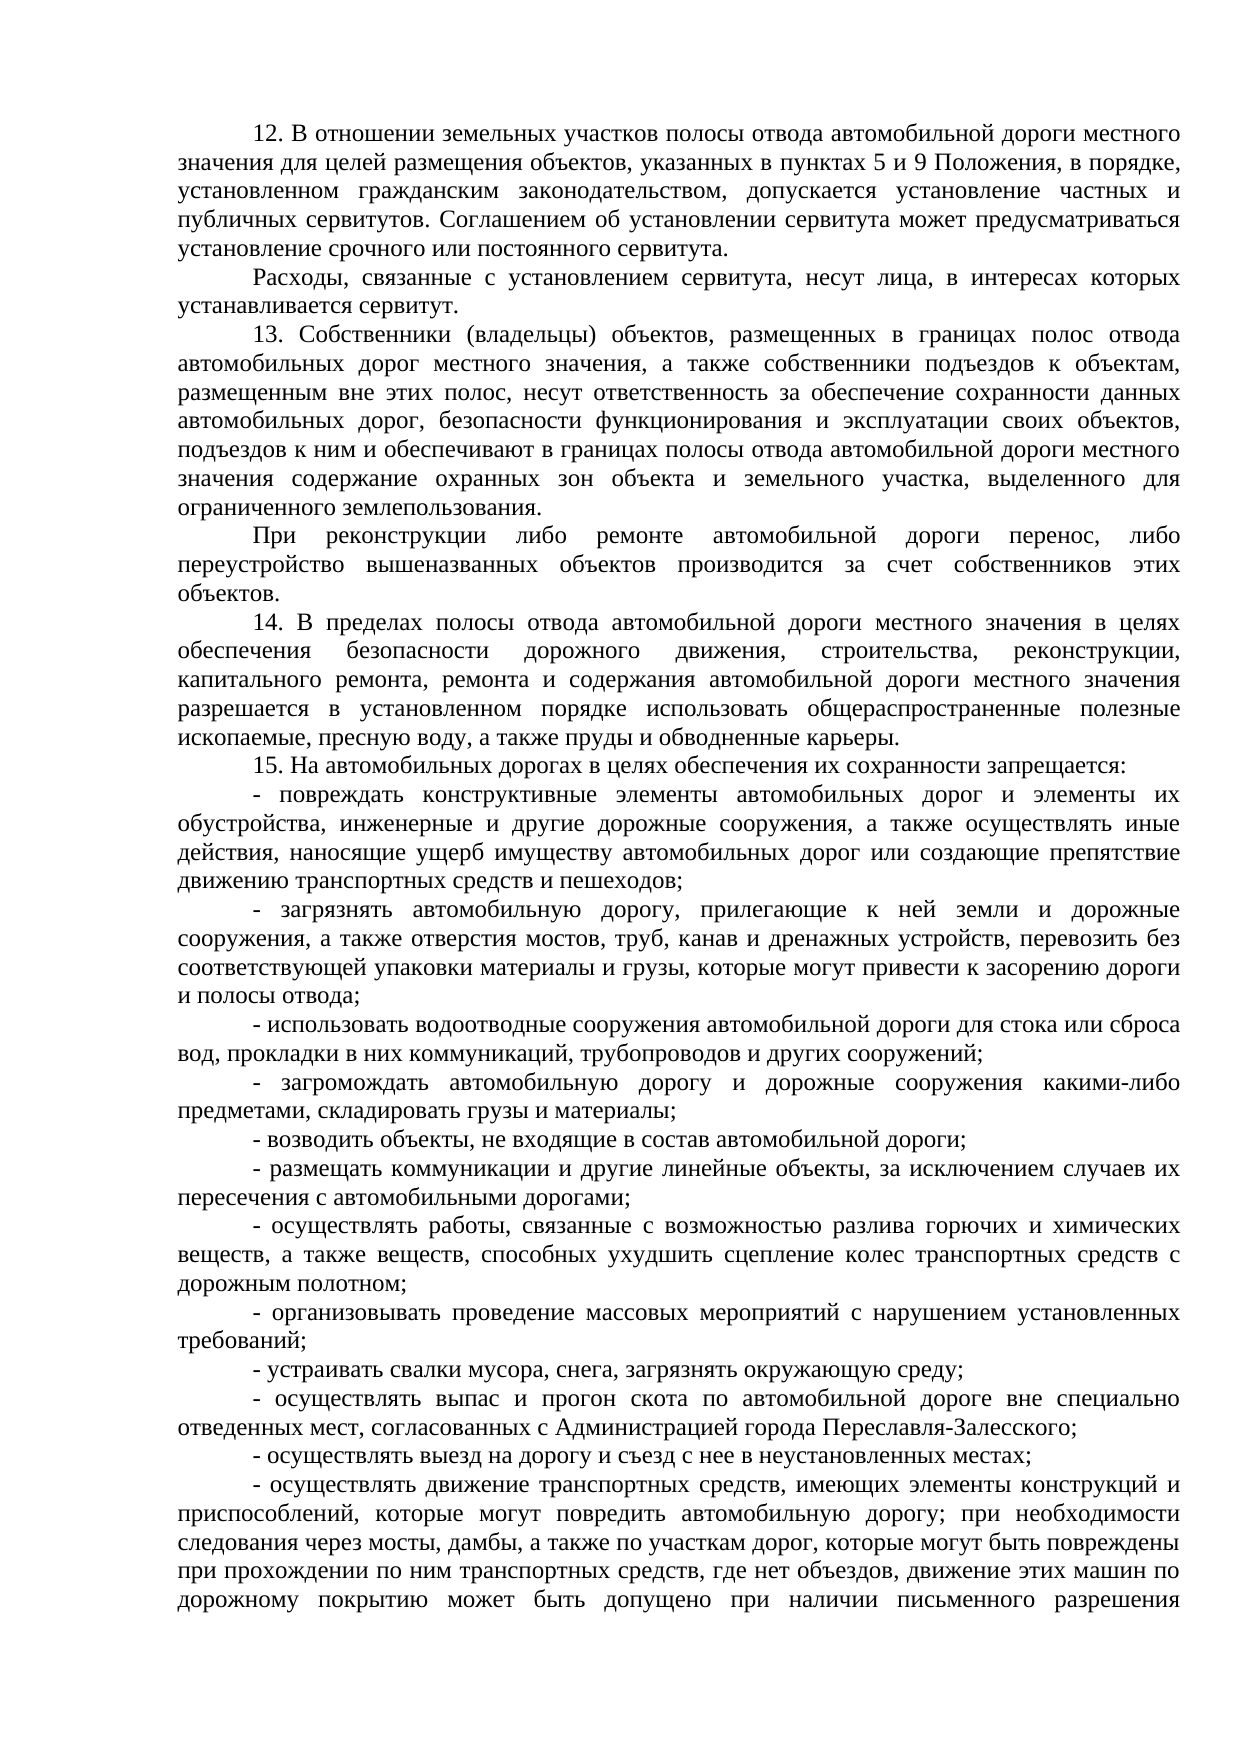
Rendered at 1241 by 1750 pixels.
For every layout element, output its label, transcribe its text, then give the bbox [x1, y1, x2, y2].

text - осуществлять работы, связанные с возможностью разлива горючих и химических веществ, а также веществ, способных ухудшить сцепление колес транспортных средств с дорожным полотном; [177, 1211, 1181, 1297]
text - возводить объекты, не входящие в состав автомобильной дороги; [177, 1124, 1181, 1153]
text - повреждать конструктивные элементы автомобильных дорог и элементы их обустройства, инженерные и другие дорожные сооружения, а также осуществлять иные действия, наносящие ущерб имуществу автомобильных дорог или создающие препятствие движению транспортных средств и пешеходов; [177, 779, 1181, 894]
text При реконструкции либо ремонте автомобильной дороги перенос, либо переустройство вышеназванных объектов производится за счет собственников этих объектов. [177, 521, 1181, 607]
text - осуществлять выезд на дорогу и съезд с нее в неустановленных местах; [177, 1441, 1181, 1469]
text - размещать коммуникации и другие линейные объекты, за исключением случаев их пересечения с автомобильными дорогами; [177, 1153, 1181, 1211]
text - загромождать автомобильную дорогу и дорожные сооружения какими-либо предметами, складировать грузы и материалы; [177, 1067, 1181, 1124]
text - организовывать проведение массовых мероприятий с нарушением установленных требований; [177, 1297, 1181, 1354]
text - осуществлять выпас и прогон скота по автомобильной дороге вне специально отведенных мест, согласованных с Администрацией города Переславля-Залесского; [177, 1383, 1181, 1441]
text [177, 1469, 1181, 1613]
text - загрязнять автомобильную дорогу, прилегающие к ней земли и дорожные сооружения, а также отверстия мостов, труб, канав и дренажных устройств, перевозить без соответствующей упаковки материалы и грузы, которые могут привести к засорению дороги и полосы отвода; [177, 894, 1181, 1009]
text - использовать водоотводные сооружения автомобильной дороги для стока или сброса вод, прокладки в них коммуникаций, трубопроводов и других сооружений; [177, 1009, 1181, 1067]
text Расходы, связанные с установлением сервитута, несут лица, в интересах которых устанавливается сервитут. [177, 262, 1181, 319]
text 12. В отношении земельных участков полосы отвода автомобильной дороги местного значения для целей размещения объектов, указанных в пунктах 5 и 9 Положения, в порядке, установленном гражданским законодательством, допускается установление частных и публичных сервитутов. Соглашением об установлении сервитута может предусматриваться установление срочного или постоянного сервитута. [177, 118, 1181, 262]
text 14. В пределах полосы отвода автомобильной дороги местного значения в целях обеспечения безопасности дорожного движения, строительства, реконструкции, капитального ремонта, ремонта и содержания автомобильной дороги местного значения разрешается в установленном порядке использовать общераспространенные полезные ископаемые, пресную воду, а также пруды и обводненные карьеры. [177, 607, 1181, 751]
text - устраивать свалки мусора, снега, загрязнять окружающую среду; [177, 1354, 1181, 1383]
text 13. Собственники (владельцы) объектов, размещенных в границах полос отвода автомобильных дорог местного значения, а также собственники подъездов к объектам, размещенным вне этих полос, несут ответственность за обеспечение сохранности данных автомобильных дорог, безопасности функционирования и эксплуатации своих объектов, подъездов к ним и обеспечивают в границах полосы отвода автомобильной дороги местного значения содержание охранных зон объекта и земельного участка, выделенного для ограниченного землепользования. [177, 319, 1181, 521]
text 15. На автомобильных дорогах в целях обеспечения их сохранности запрещается: [177, 751, 1181, 779]
